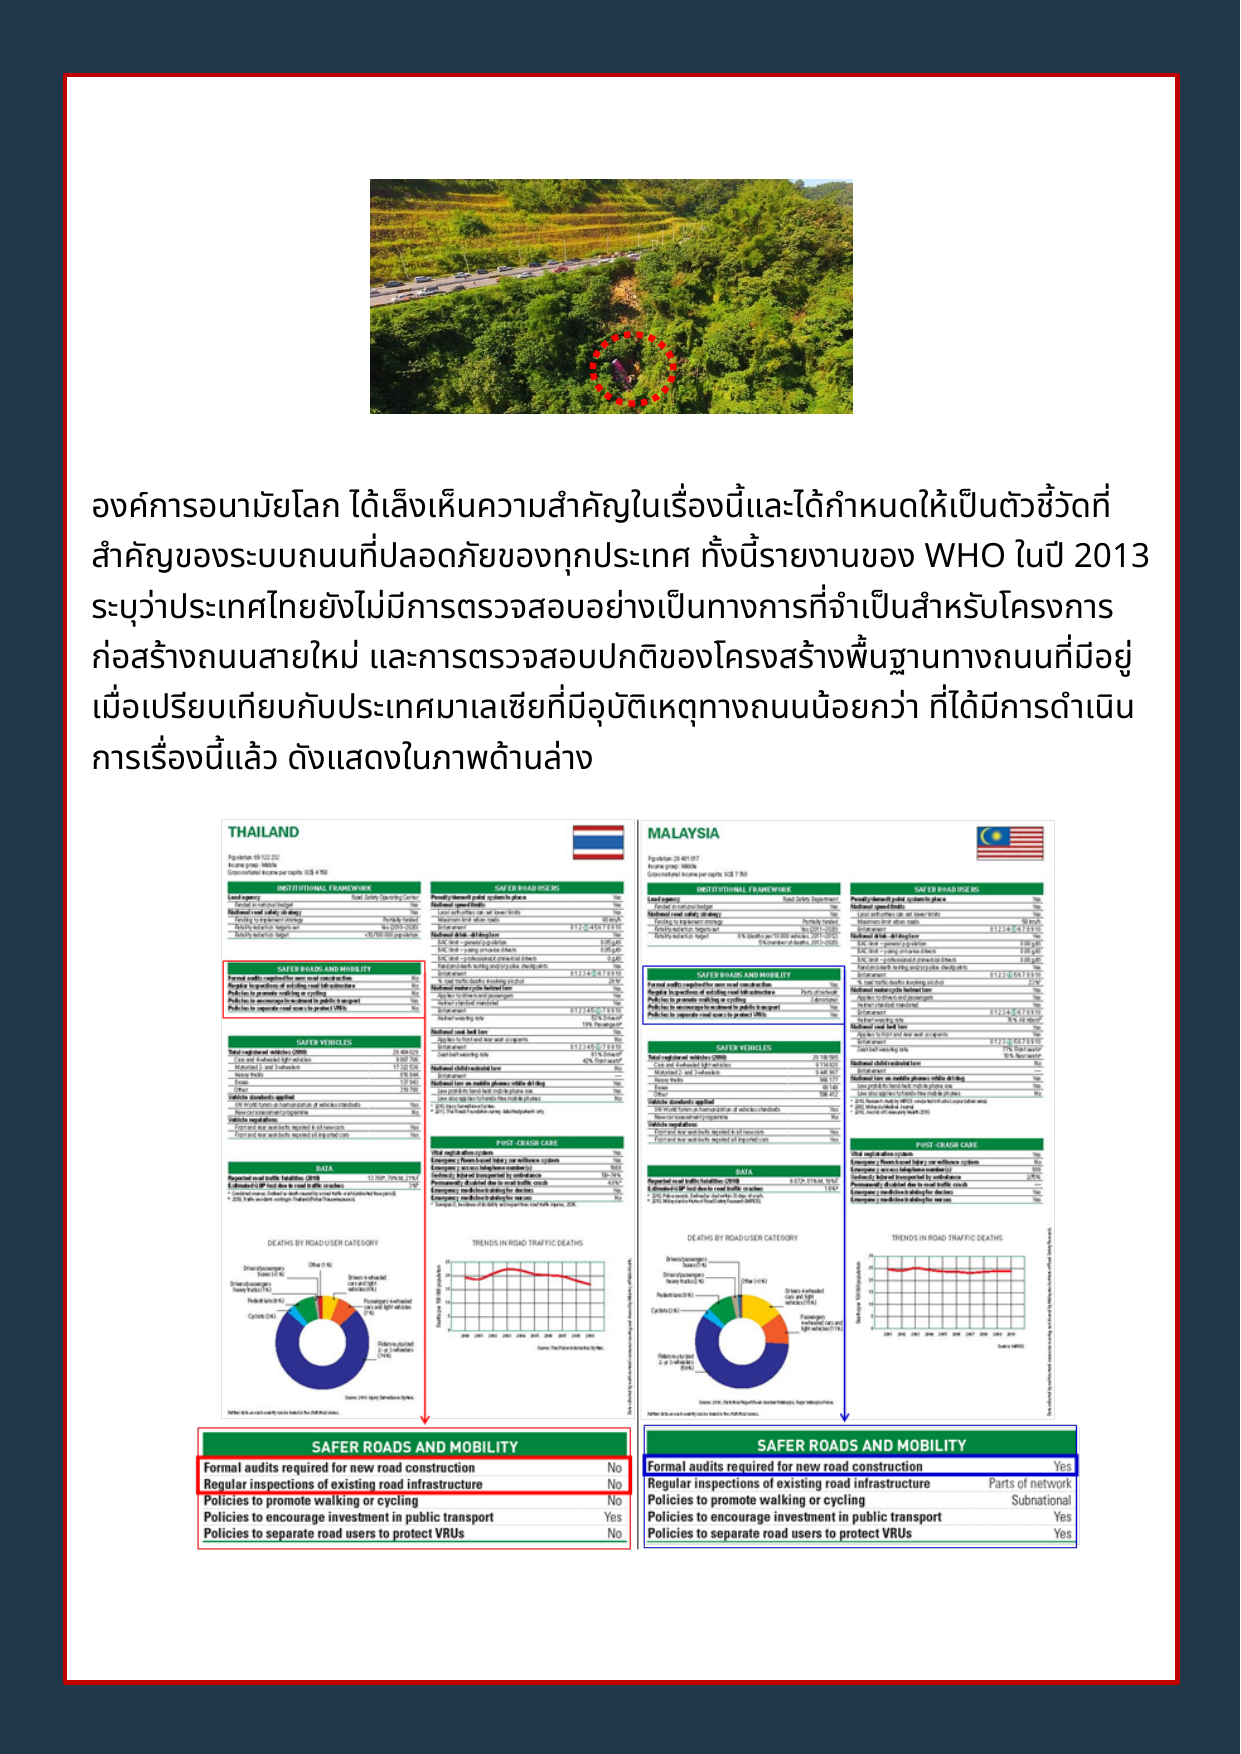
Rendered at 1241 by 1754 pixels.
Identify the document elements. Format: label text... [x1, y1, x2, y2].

text องค์การอนามัยโลก ได้เล็งเห็นความสำคัญในเรื่องนี้และได้กำหนดให้เป็นตัวชี้วัดที่สำคัญของระบบถนนที่ปลอดภัยของทุกประเทศ ทั้งนี้รายงานของ WHO ในปี 2013 ระบุว่าประเทศไทยยังไม่มีการตรวจสอบอย่างเป็นทางการที่จำเป็นสำหรับโครงการก่อสร้างถนนสายใหม่ และการตรวจสอบปกติของโครงสร้างพื้นฐานทางถนนที่มีอยู่ เมื่อเปรียบเทียบกับประเทศมาเลเซียที่มีอุบัติเหตุทางถนนน้อยกว่า ที่ได้มีการดำเนินการเรื่องนี้แล้ว ดังแสดงในภาพด้านล่าง [91, 482, 1154, 784]
picture [370, 179, 853, 414]
picture [195, 818, 1080, 1551]
